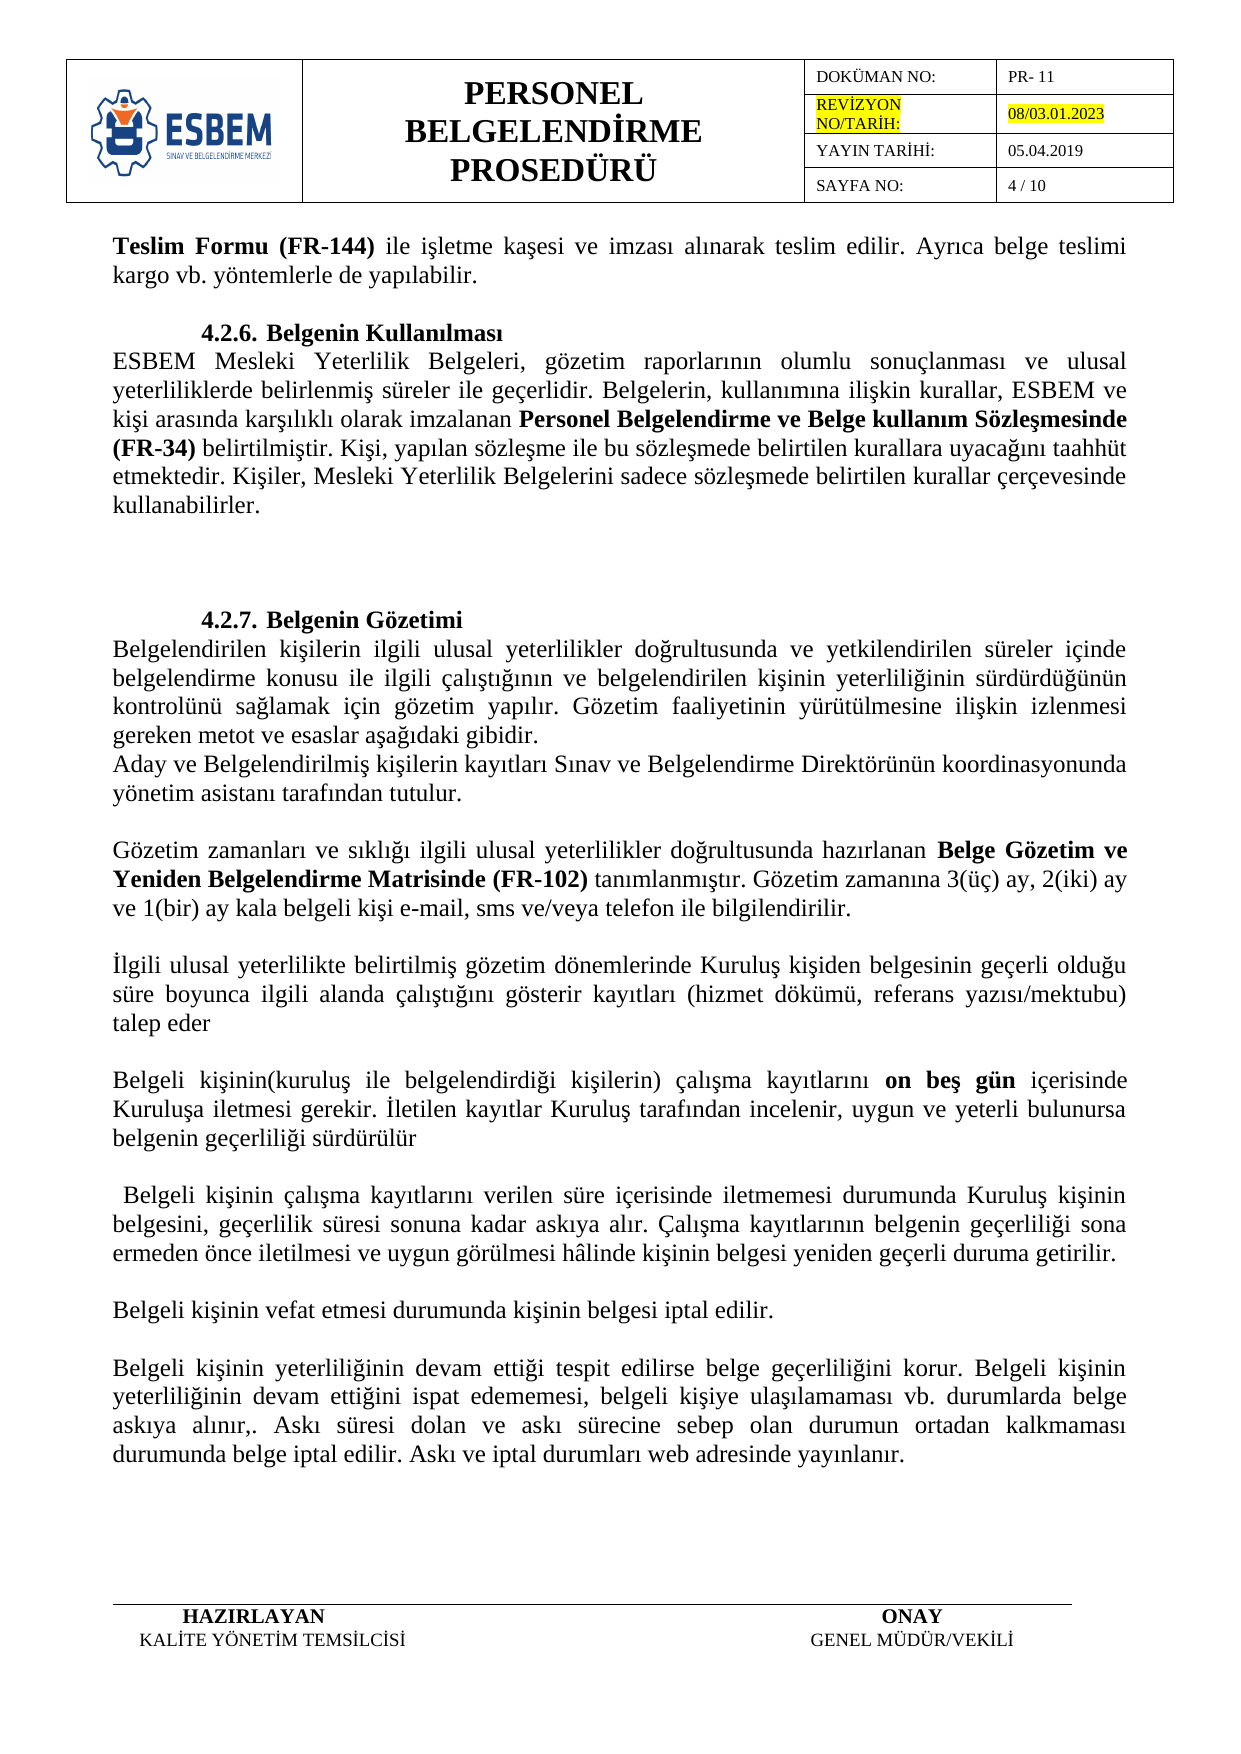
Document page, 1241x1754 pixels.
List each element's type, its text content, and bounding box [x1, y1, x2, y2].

text Belgeli kişinin vefat etmesi durumunda kişinin belgesi iptal edilir. [112, 1295, 1128, 1324]
text Gözetim zamanları ve sıklığı ilgili ulusal yeterlilikler doğrultusunda hazırlanan Belge Gözetim ve Yeniden Belgelendirme Matrisinde (FR-102) tanımlanmıştır. Gözetim zamanına 3(üç) ay, 2(iki) ay ve 1(bir) ay kala belgeli kişi e-mail, sms ve/veya telefon ile bilgilendirilir. [112, 835, 1128, 921]
text Belgeli kişinin(kuruluş ile belgelendirdiği kişilerin) çalışma kayıtlarını on beş gün içerisinde Kuruluşa iletmesi gerekir. İletilen kayıtlar Kuruluş tarafından incelenir, uygun ve yeterli bulunursa belgenin geçerliliği sürdürülür [112, 1065, 1128, 1151]
text Aday ve Belgelendirilmiş kişilerin kayıtları Sınav ve Belgelendirme Direktörünün koordinasyonunda yönetim asistanı tarafından tutulur. [112, 749, 1128, 806]
picture [89, 76, 280, 186]
list Belgenin Kullanılması [201, 318, 1128, 346]
text Belgelendirilen kişilerin ilgili ulusal yeterlilikler doğrultusunda ve yetkilendirilen süreler içinde belgelendirme konusu ile ilgili çalıştığının ve belgelendirilen kişinin yeterliliğinin sürdürdüğünün kontrolünü sağlamak için gözetim yapılır. Gözetim faaliyetinin yürütülmesine ilişkin izlenmesi gereken metot ve esaslar aşağıdaki gibidir. [112, 634, 1128, 749]
text İlgili ulusal yeterlilikte belirtilmiş gözetim dönemlerinde Kuruluş kişiden belgesinin geçerli olduğu süre boyunca ilgili alanda çalıştığını gösterir kayıtları (hizmet dökümü, referans yazısı/mektubu) talep eder [112, 950, 1128, 1036]
text Belgeli kişinin yeterliliğinin devam ettiği tespit edilirse belge geçerliliğini korur. Belgeli kişinin yeterliliğinin devam ettiğini ispat edememesi, belgeli kişiye ulaşılamaması vb. durumlarda belge askıya alınır,. Askı süresi dolan ve askı sürecine sebep olan durumun ortadan kalkmaması durumunda belge iptal edilir. Askı ve iptal durumları web adresinde yayınlanır. [112, 1353, 1128, 1468]
list Belgenin Gözetimi [201, 605, 1128, 634]
text ESBEM Mesleki Yeterlilik Belgeleri, gözetim raporlarının olumlu sonuçlanması ve ulusal yeterliliklerde belirlenmiş süreler ile geçerlidir. Belgelerin, kullanımına ilişkin kurallar, ESBEM ve kişi arasında karşılıklı olarak imzalanan Personel Belgelendirme ve Belge kullanım Sözleşmesinde (FR-34) belirtilmiştir. Kişi, yapılan sözleşme ile bu sözleşmede belirtilen kurallara uyacağını taahhüt etmektedir. Kişiler, Mesleki Yeterlilik Belgelerini sadece sözleşmede belirtilen kurallar çerçevesinde kullanabilirler. [112, 346, 1128, 519]
text Belgeli kişinin çalışma kayıtlarını verilen süre içerisinde iletmemesi durumunda Kuruluş kişinin belgesini, geçerlilik süresi sonuna kadar askıya alır. Çalışma kayıtlarının belgenin geçerliliği sona ermeden önce iletilmesi ve uygun görülmesi hâlinde kişinin belgesi yeniden geçerli duruma getirilir. [112, 1180, 1128, 1266]
